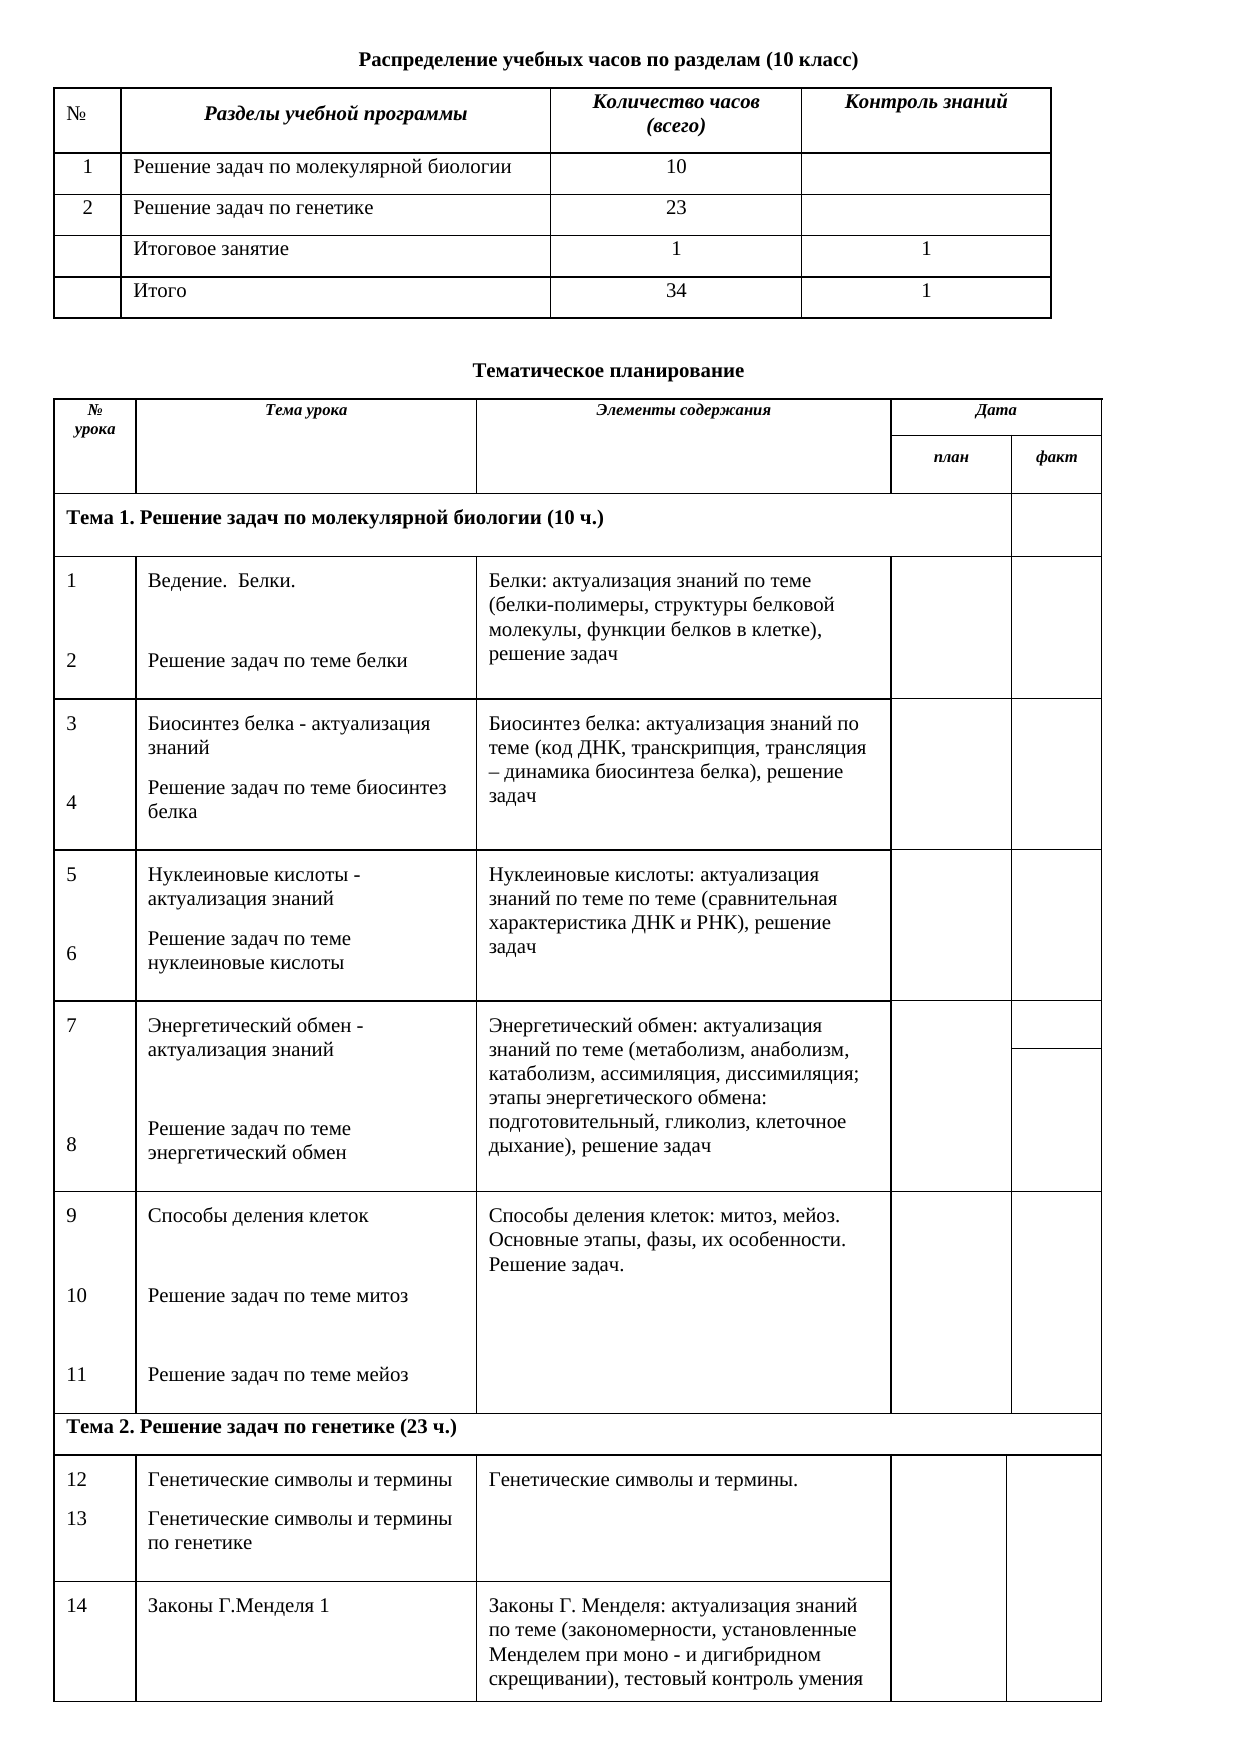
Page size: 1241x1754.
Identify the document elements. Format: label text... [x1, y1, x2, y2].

table_cell [1012, 1192, 1101, 1413]
table_cell Нуклеиновые кислоты: актуализация знаний по теме по теме (сравнительная характеристика ДНК и РНК), решение задач [477, 851, 890, 1000]
table_header Элементы содержания [477, 400, 890, 493]
table_cell [892, 850, 1011, 1000]
table_cell [1012, 1049, 1101, 1191]
table_cell Итоговое занятие [122, 236, 550, 276]
table_cell план [892, 436, 1011, 493]
table_cell [892, 1192, 1011, 1413]
table_header Количество часов (всего) [551, 89, 801, 152]
table_cell 7 8 [55, 1002, 135, 1191]
table_cell 1 [55, 154, 120, 193]
table_cell [892, 557, 1011, 698]
table_header Разделы учебной программы [122, 89, 550, 152]
table_cell 34 [551, 278, 801, 317]
table_cell Способы деления клеток: митоз, мейоз. Основные этапы, фазы, их особенности. Решение задач. [477, 1192, 890, 1413]
table_cell Энергетический обмен: актуализация знаний по теме (метаболизм, анаболизм, катаболизм, ассимиляция, диссимиляция; этапы энергетического обмена: подготовительный, гликолиз, клеточное дыхание), решение задач [477, 1002, 890, 1191]
table_cell [802, 195, 1050, 235]
table_cell 1 [802, 236, 1050, 276]
table_cell Ведение. Белки. Решение задач по теме белки [137, 557, 476, 698]
table_cell факт [1012, 436, 1101, 493]
table_cell 12 13 [55, 1456, 135, 1581]
table_cell [1012, 1001, 1101, 1048]
table_cell [55, 236, 120, 276]
table_cell [1012, 557, 1101, 698]
table_cell [1012, 494, 1101, 556]
table_cell Генетические символы и термины. [477, 1456, 890, 1581]
table_cell 1 2 [55, 557, 135, 698]
table_cell Белки: актуализация знаний по теме (белки-полимеры, структуры белковой молекулы, функции белков в клетке), решение задач [477, 557, 890, 698]
table_cell Биосинтез белка - актуализация знаний Решение задач по теме биосинтез белка [137, 700, 476, 849]
table_cell Нуклеиновые кислоты - актуализация знаний Решение задач по теме нуклеиновые кислоты [137, 851, 476, 1000]
table_header № [55, 89, 120, 152]
table_cell [892, 1001, 1011, 1191]
table_cell Энергетический обмен - актуализация знаний Решение задач по теме энергетический обмен [137, 1002, 476, 1191]
table_cell Биосинтез белка: актуализация знаний по теме (код ДНК, транскрипция, трансляция – динамика биосинтеза белка), решение задач [477, 700, 890, 849]
table_header Дата [892, 400, 1101, 434]
table_cell 9 10 11 [55, 1192, 135, 1413]
table_cell 2 [55, 195, 120, 235]
table_cell 5 6 [55, 851, 135, 1000]
table_cell [55, 278, 120, 317]
table_header Тема урока [137, 400, 476, 493]
table_header Контроль знаний [802, 89, 1050, 152]
table_cell 10 [551, 154, 801, 193]
table_cell [1012, 850, 1101, 1000]
table_cell [1012, 699, 1101, 849]
table_cell Способы деления клеток Решение задач по теме митоз Решение задач по теме мейоз [137, 1192, 476, 1413]
table_cell 1 [551, 236, 801, 276]
table_cell Итого [122, 278, 550, 317]
table_cell Решение задач по молекулярной биологии [122, 154, 550, 193]
table_cell [892, 699, 1011, 849]
table_cell 3 4 [55, 700, 135, 849]
table_cell [802, 154, 1050, 193]
table_header № урока [55, 400, 135, 493]
text Распределение учебных часов по разделам (10 класс) [65, 47, 1152, 71]
table_cell [892, 1456, 1006, 1701]
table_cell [477, 1582, 890, 1701]
table_cell Тема 2. Решение задач по генетике (23 ч.) [55, 1414, 1101, 1454]
text Тематическое планирование [65, 358, 1152, 382]
table_cell Решение задач по генетике [122, 195, 550, 235]
table_cell Тема 1. Решение задач по молекулярной биологии (10 ч.) [55, 494, 1011, 556]
table_cell 23 [551, 195, 801, 235]
table_cell 1 [802, 278, 1050, 317]
table_cell [1007, 1456, 1101, 1701]
table_cell 14 15 [55, 1582, 135, 1701]
table_cell Генетические символы и термины Генетические символы и термины по генетике [137, 1456, 476, 1581]
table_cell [137, 1582, 476, 1701]
